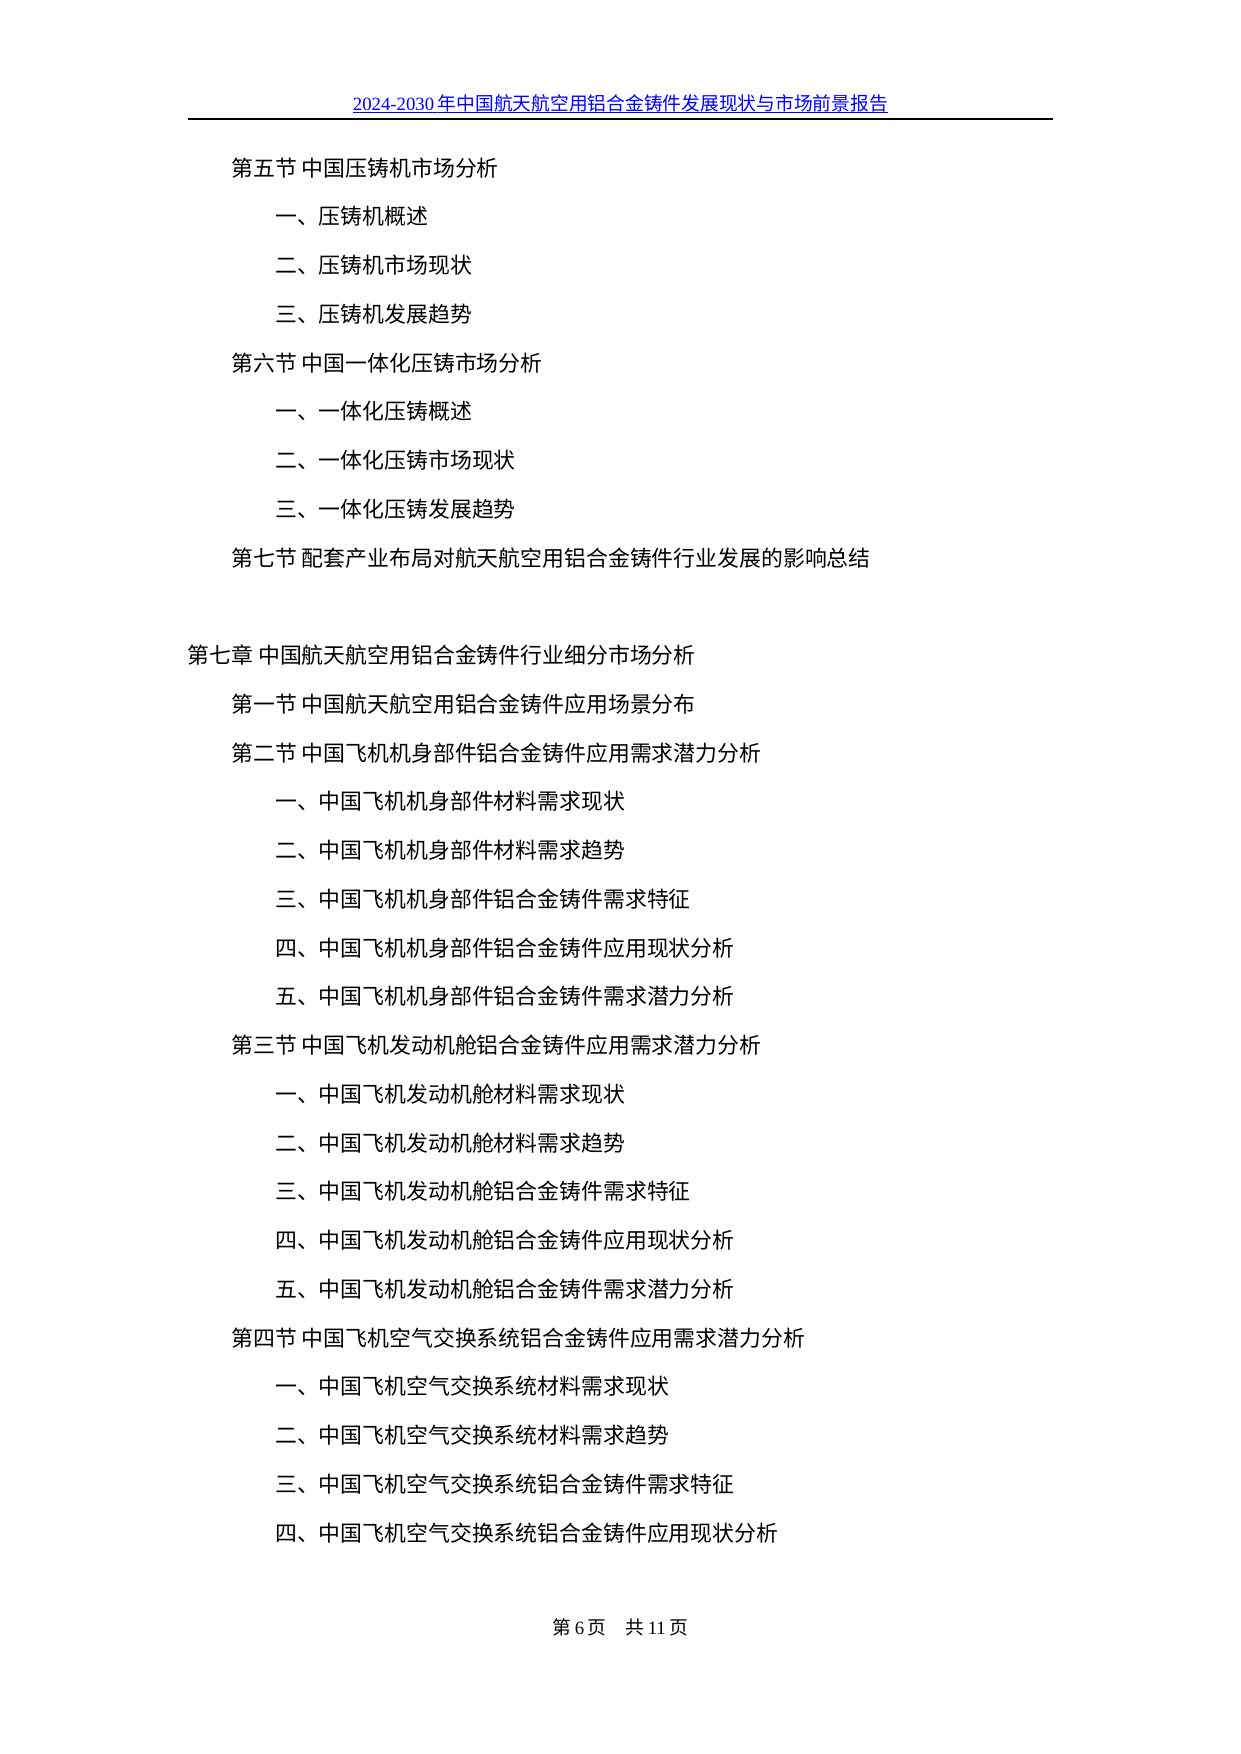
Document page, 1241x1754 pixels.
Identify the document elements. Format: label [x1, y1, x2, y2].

text [187, 150, 1053, 1548]
